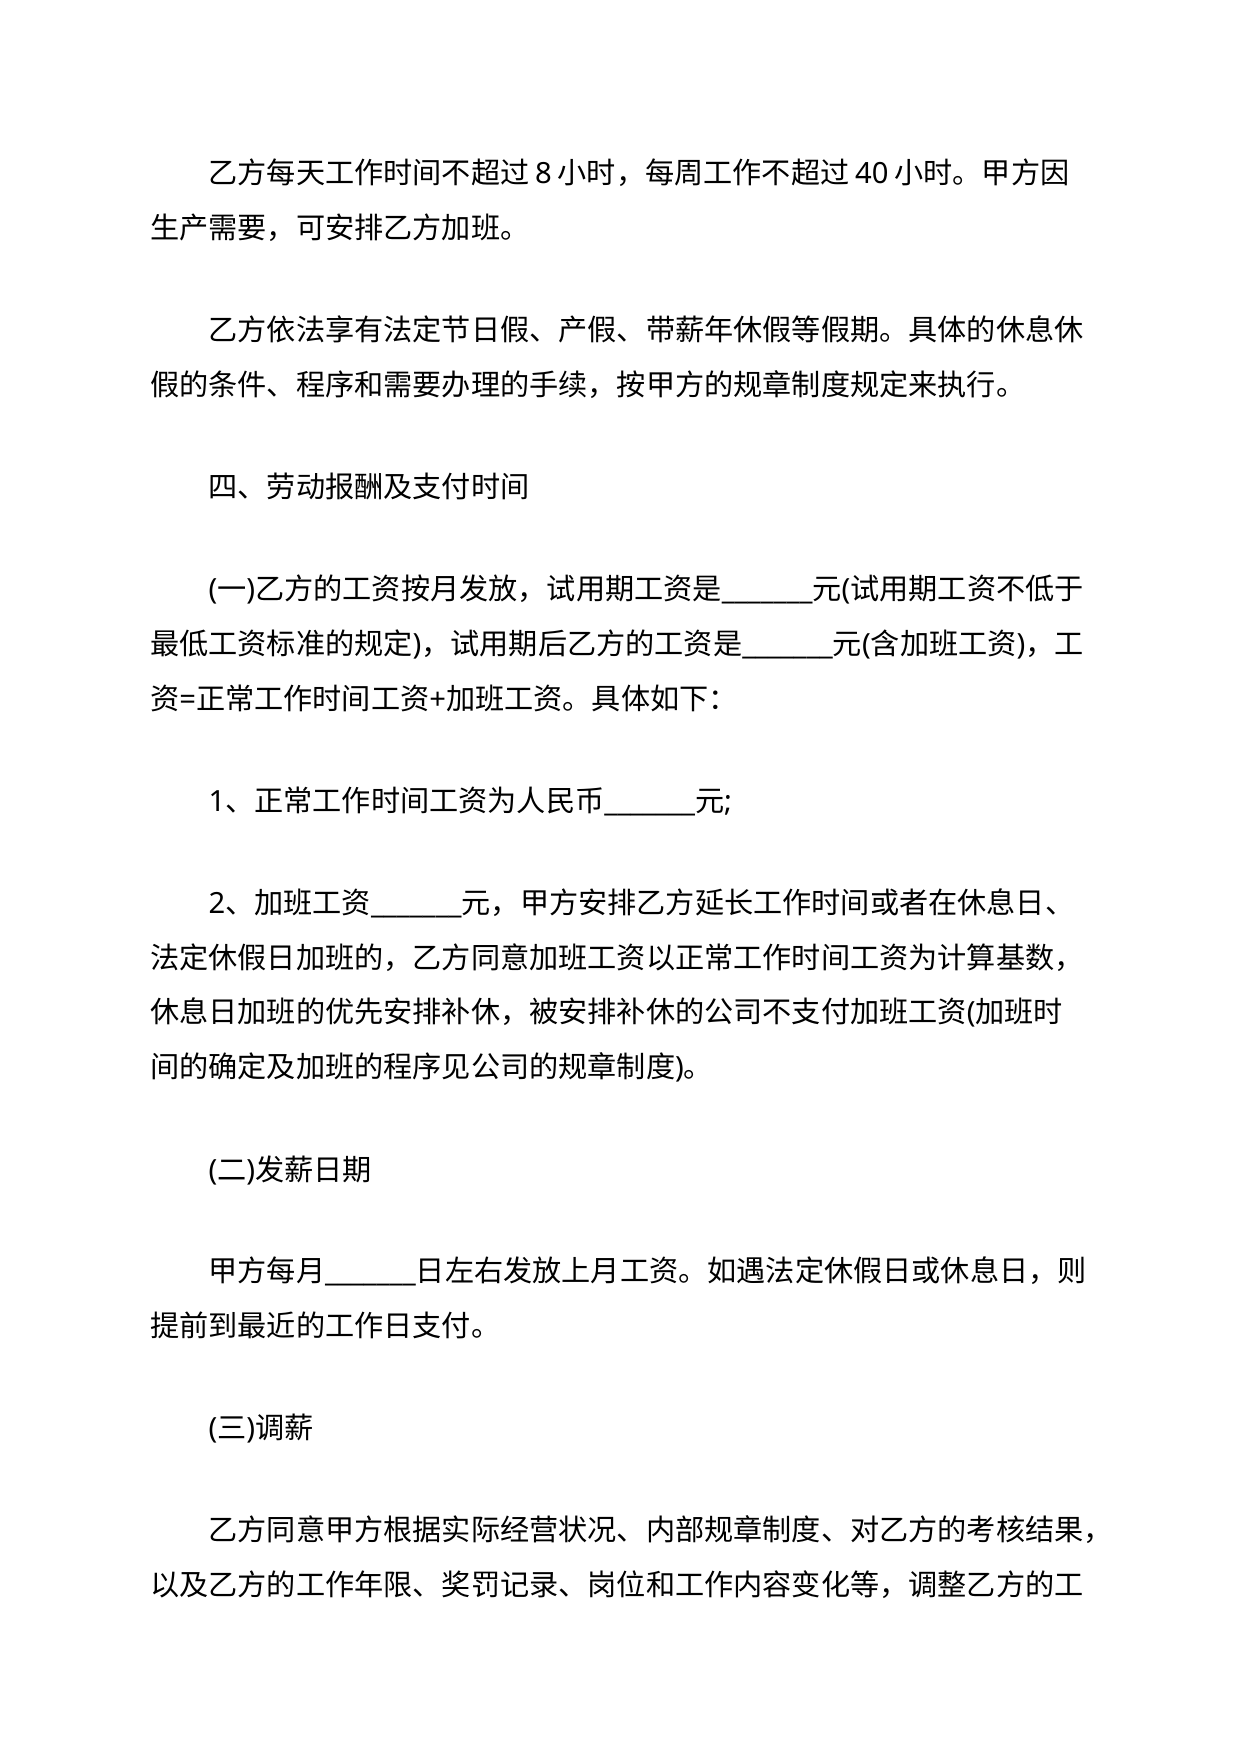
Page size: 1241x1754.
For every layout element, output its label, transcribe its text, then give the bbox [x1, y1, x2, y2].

text 1、正常工作时间工资为人民币_______元; [150, 777, 1090, 819]
text 乙方每天工作时间不超过8小时，每周工作不超过40小时。甲方因生产需要，可安排乙方加班。 [150, 150, 1090, 247]
text (二)发薪日期 [150, 1146, 1090, 1188]
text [150, 1507, 1090, 1604]
text 甲方每月_______日左右发放上月工资。如遇法定休假日或休息日，则提前到最近的工作日支付。 [150, 1248, 1090, 1345]
text (一)乙方的工资按月发放，试用期工资是_______元(试用期工资不低于最低工资标准的规定)，试用期后乙方的工资是_______元(含加班工资)，工资=正常工作时间工资+加班工资。具体如下： [150, 565, 1090, 718]
text 乙方依法享有法定节日假、产假、带薪年休假等假期。具体的休息休假的条件、程序和需要办理的手续，按甲方的规章制度规定来执行。 [150, 307, 1090, 404]
text 2、加班工资_______元，甲方安排乙方延长工作时间或者在休息日、法定休假日加班的，乙方同意加班工资以正常工作时间工资为计算基数，休息日加班的优先安排补休，被安排补休的公司不支付加班工资(加班时间的确定及加班的程序见公司的规章制度)。 [150, 879, 1090, 1086]
text 四、劳动报酬及支付时间 [150, 463, 1090, 506]
text (三)调薪 [150, 1405, 1090, 1447]
